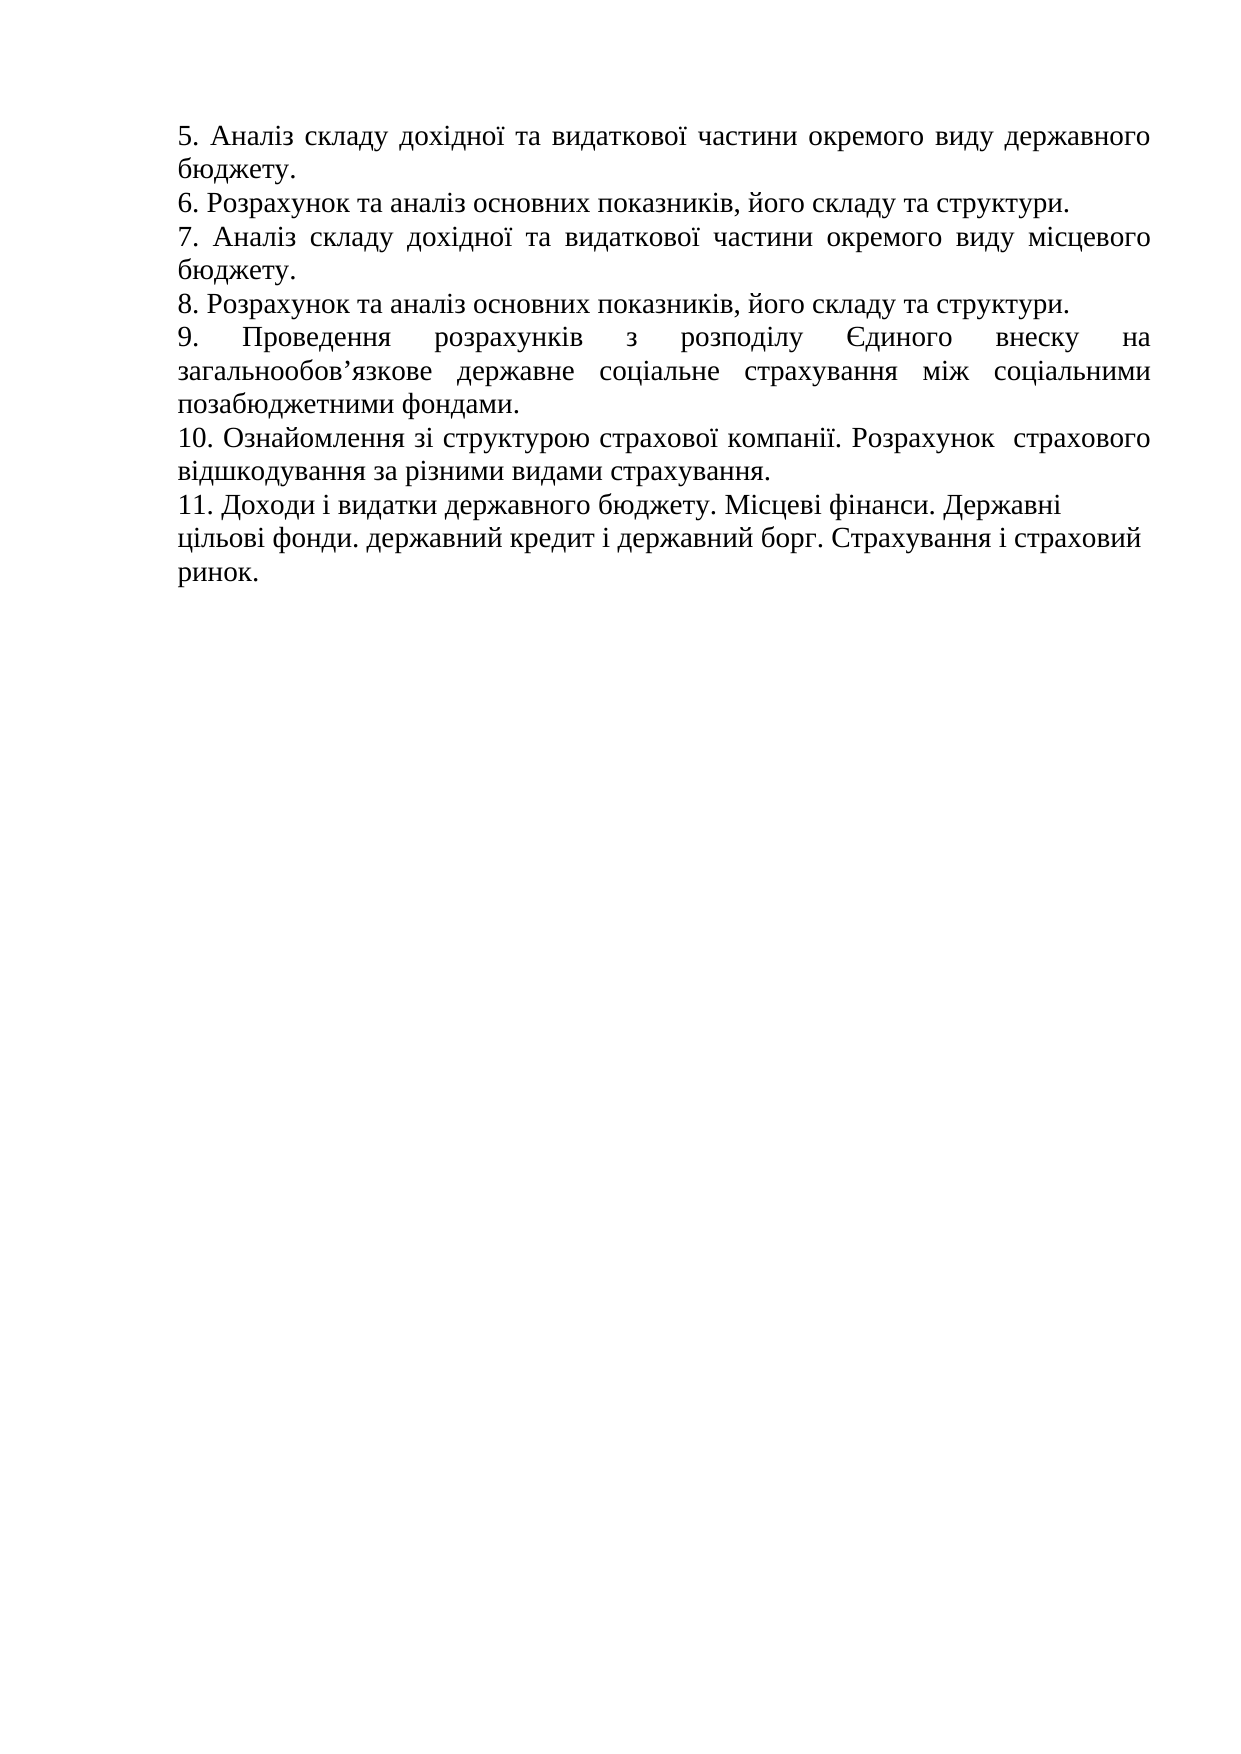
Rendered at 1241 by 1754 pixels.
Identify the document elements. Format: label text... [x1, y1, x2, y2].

text 9. Проведення розрахунків з розподілу Єдиного внеску на загальнообов’язкове державне соціальне страхування між соціальними позабюджетними фондами. [177, 319, 1152, 420]
text 5. Аналіз складу дохідної та видаткової частини окремого виду державного бюджету. [177, 118, 1152, 185]
text 7. Аналіз складу дохідної та видаткової частини окремого виду місцевого бюджету. [177, 219, 1152, 286]
text 8. Розрахунок та аналіз основних показників, його складу та структури. [177, 286, 1152, 319]
text 10. Ознайомлення зі структурою страхової компанії. Розрахунок страхового відшкодування за різними видами страхування. [177, 420, 1152, 487]
text 11. Доходи і видатки державного бюджету. Місцеві фінанси. Державні цільові фонди. державний кредит і державний борг. Страхування і страховий ринок. [177, 487, 1152, 588]
text 6. Розрахунок та аналіз основних показників, його складу та структури. [177, 185, 1152, 219]
